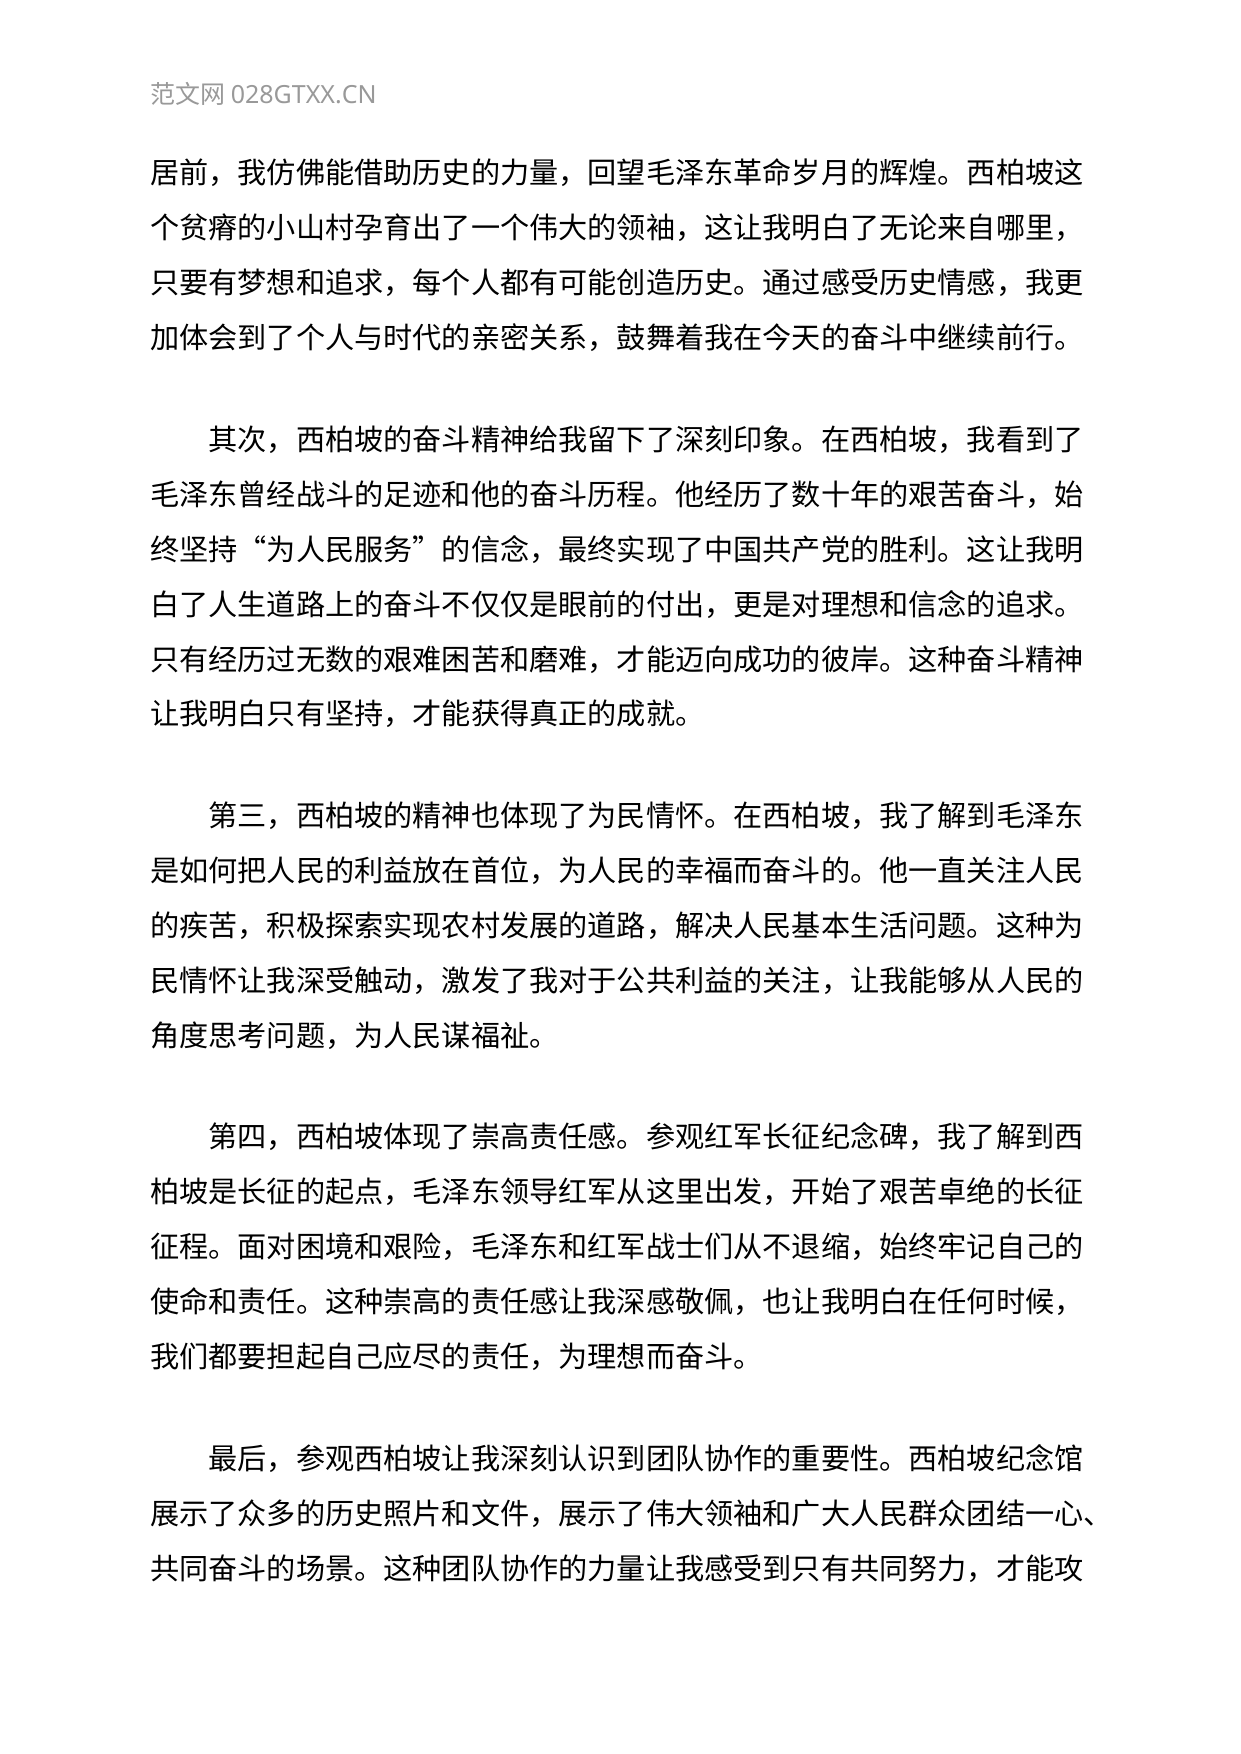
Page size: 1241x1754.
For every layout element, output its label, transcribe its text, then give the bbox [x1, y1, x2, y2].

text 第四，西柏坡体现了崇高责任感。参观红军长征纪念碑，我了解到西柏坡是长征的起点，毛泽东领导红军从这里出发，开始了艰苦卓绝的长征征程。面对困境和艰险，毛泽东和红军战士们从不退缩，始终牢记自己的使命和责任。这种崇高的责任感让我深感敬佩，也让我明白在任何时候，我们都要担起自己应尽的责任，为理想而奋斗。 [150, 1114, 1090, 1376]
text 第三，西柏坡的精神也体现了为民情怀。在西柏坡，我了解到毛泽东是如何把人民的利益放在首位，为人民的幸福而奋斗的。他一直关注人民的疾苦，积极探索实现农村发展的道路，解决人民基本生活问题。这种为民情怀让我深受触动，激发了我对于公共利益的关注，让我能够从人民的角度思考问题，为人民谋福祉。 [150, 793, 1090, 1054]
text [150, 150, 1090, 357]
text 其次，西柏坡的奋斗精神给我留下了深刻印象。在西柏坡，我看到了毛泽东曾经战斗的足迹和他的奋斗历程。他经历了数十年的艰苦奋斗，始终坚持“为人民服务”的信念，最终实现了中国共产党的胜利。这让我明白了人生道路上的奋斗不仅仅是眼前的付出，更是对理想和信念的追求。只有经历过无数的艰难困苦和磨难，才能迈向成功的彼岸。这种奋斗精神让我明白只有坚持，才能获得真正的成就。 [150, 416, 1090, 733]
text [150, 1435, 1090, 1587]
